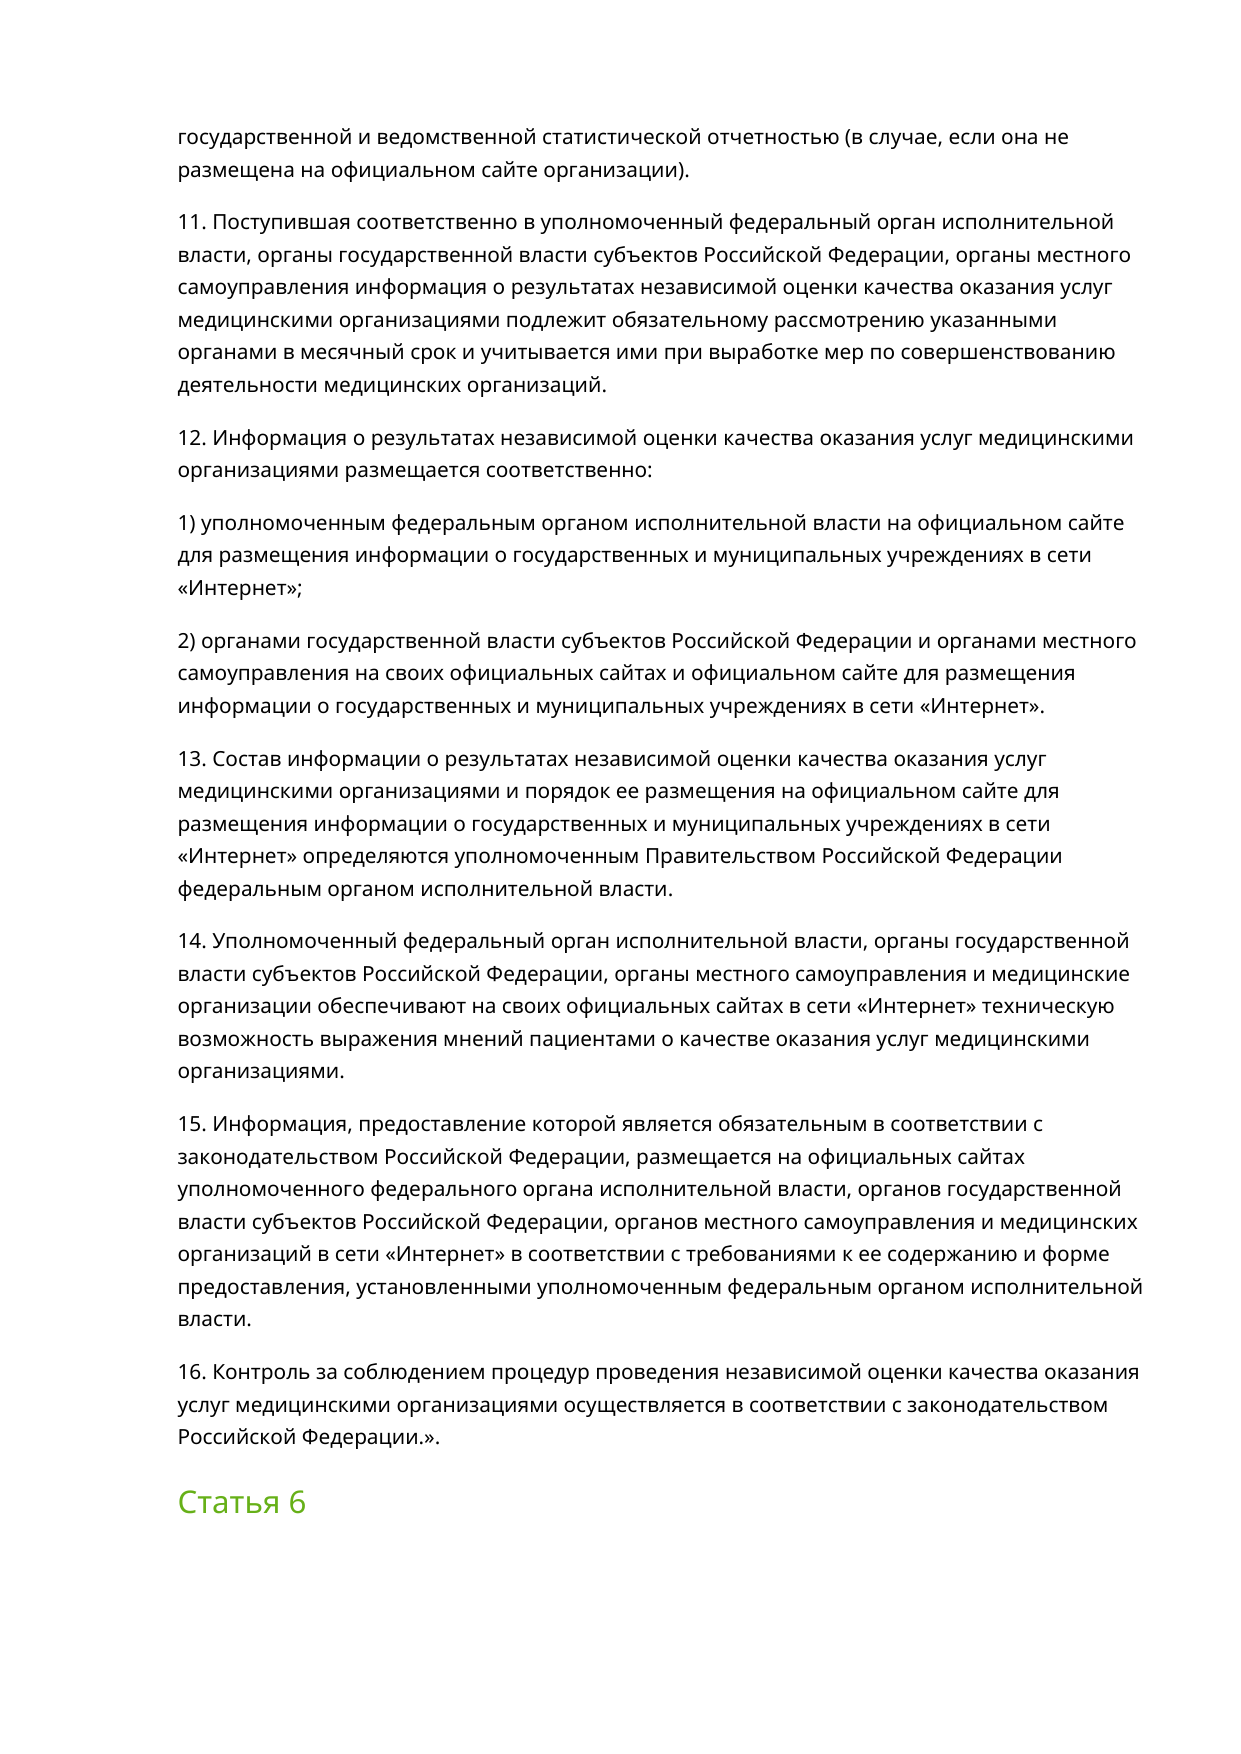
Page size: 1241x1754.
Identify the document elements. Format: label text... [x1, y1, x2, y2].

text 15. Информация, предоставление которой является обязательным в соответствии с законодательством Российской Федерации, размещается на официальных сайтах уполномоченного федерального органа исполнительной власти, органов государственной власти субъектов Российской Федерации, органов местного самоуправления и медицинских организаций в сети «Интернет» в соответствии с требованиями к ее содержанию и форме предоставления, установленными уполномоченным федеральным органом исполнительной власти. [177, 1105, 1152, 1333]
text 11. Поступившая соответственно в уполномоченный федеральный орган исполнительной власти, органы государственной власти субъектов Российской Федерации, органы местного самоуправления информация о результатах независимой оценки качества оказания услуг медицинскими организациями подлежит обязательному рассмотрению указанными органами в месячный срок и учитывается ими при выработке мер по совершенствованию деятельности медицинских организаций. [177, 203, 1152, 398]
text 2) органами государственной власти субъектов Российской Федерации и органами местного самоуправления на своих официальных сайтах и официальном сайте для размещения информации о государственных и муниципальных учреждениях в сети «Интернет». [177, 622, 1152, 719]
text Статья 6 [177, 1480, 1152, 1522]
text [177, 118, 1152, 183]
text 13. Состав информации о результатах независимой оценки качества оказания услуг медицинскими организациями и порядок ее размещения на официальном сайте для размещения информации о государственных и муниципальных учреждениях в сети «Интернет» определяются уполномоченным Правительством Российской Федерации федеральным органом исполнительной власти. [177, 740, 1152, 902]
text 16. Контроль за соблюдением процедур проведения независимой оценки качества оказания услуг медицинскими организациями осуществляется в соответствии с законодательством Российской Федерации.». [177, 1353, 1152, 1451]
text 12. Информация о результатах независимой оценки качества оказания услуг медицинскими организациями размещается соответственно: [177, 419, 1152, 484]
text 14. Уполномоченный федеральный орган исполнительной власти, органы государственной власти субъектов Российской Федерации, органы местного самоуправления и медицинские организации обеспечивают на своих официальных сайтах в сети «Интернет» техническую возможность выражения мнений пациентами о качестве оказания услуг медицинскими организациями. [177, 922, 1152, 1085]
text 1) уполномоченным федеральным органом исполнительной власти на официальном сайте для размещения информации о государственных и муниципальных учреждениях в сети «Интернет»; [177, 504, 1152, 602]
